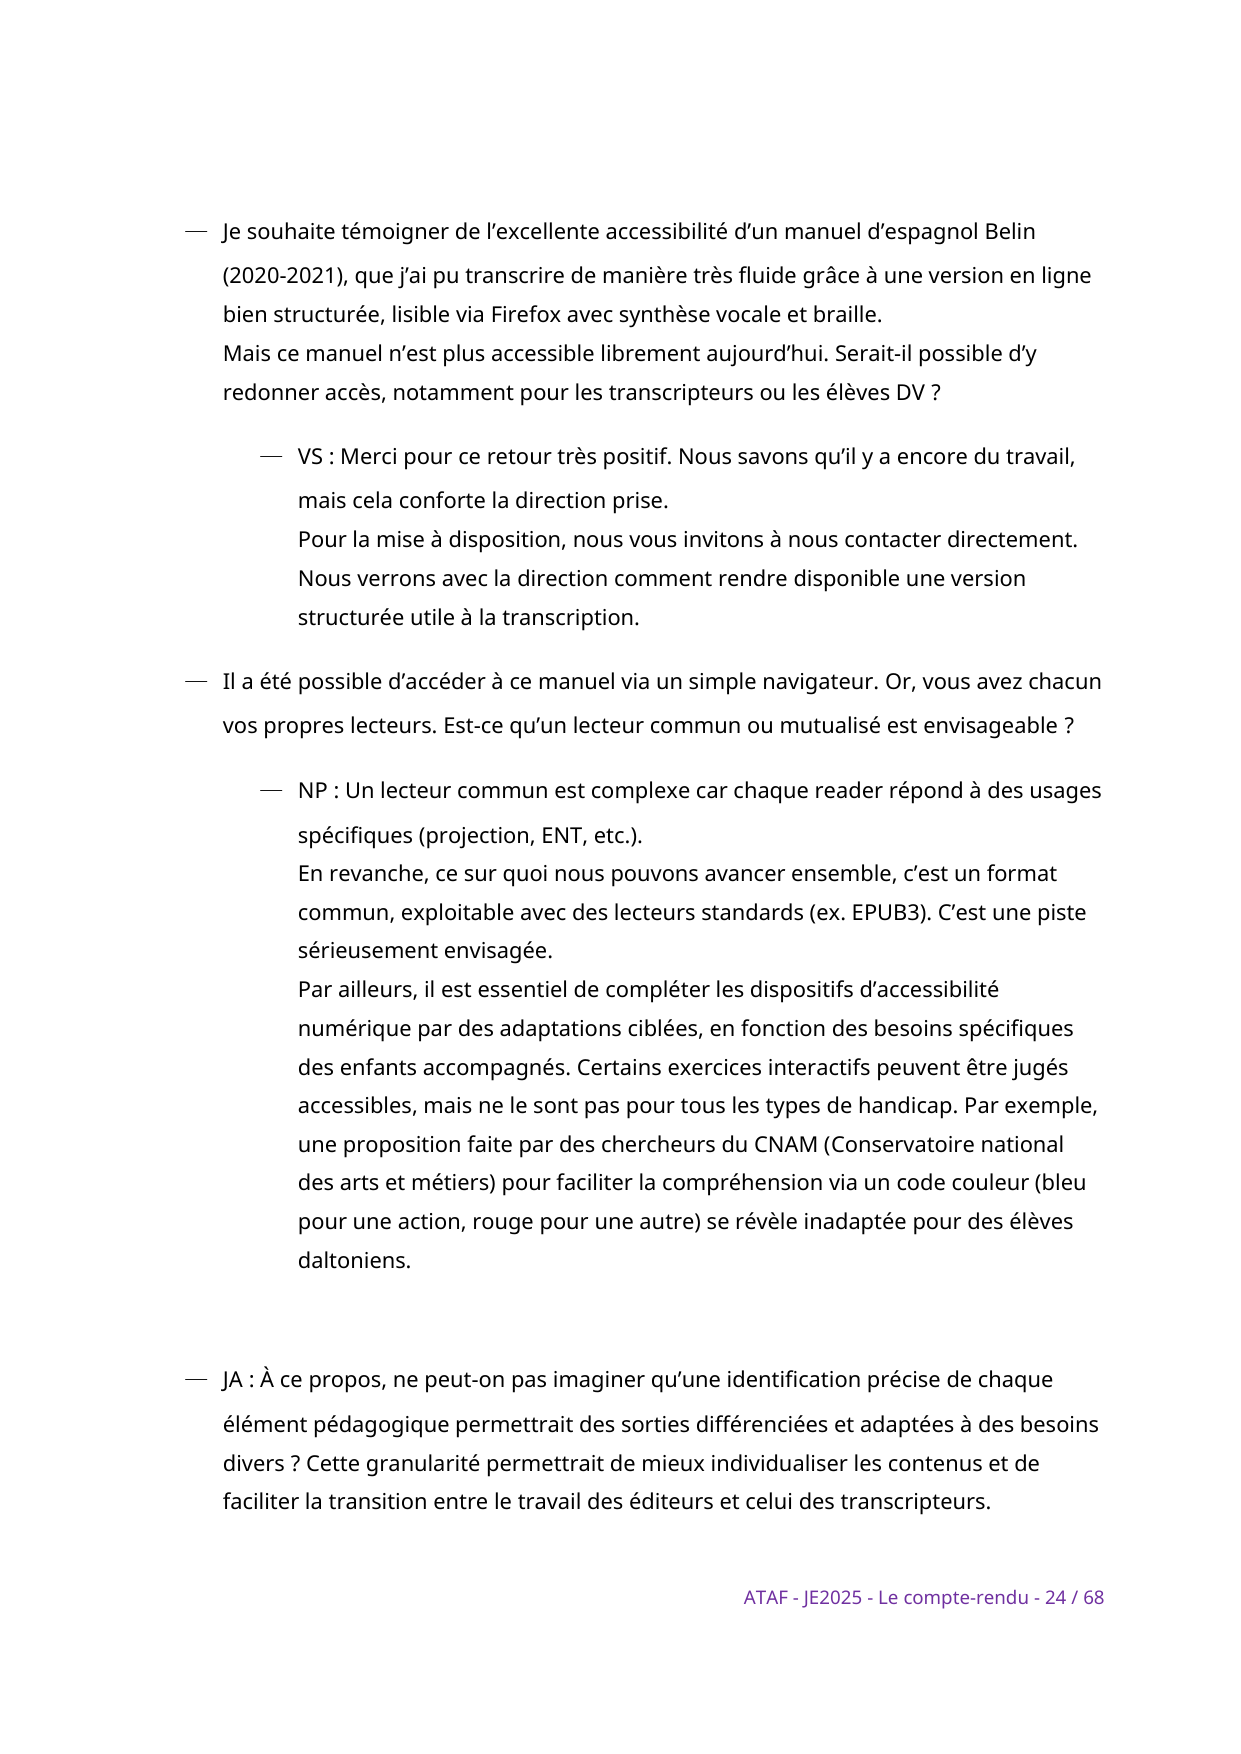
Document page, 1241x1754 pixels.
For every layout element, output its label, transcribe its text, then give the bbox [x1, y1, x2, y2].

list NP : Un lecteur commun est complexe car chaque reader répond à des usages spécifiques (projection, ENT, etc.). En revanche, ce sur quoi nous pouvons avancer ensemble, c’est un format commun, exploitable avec des lecteurs standards (ex. EPUB3). C’est une piste sérieusement envisagée. Par ailleurs, il est essentiel de compléter les dispositifs d’accessibilité numérique par des adaptations ciblées, en fonction des besoins spécifiques des enfants accompagnés. Certains exercices interactifs peuvent être jugés accessibles, mais ne le sont pas pour tous les types de handicap. Par exemple, une proposition faite par des chercheurs du CNAM (Conservatoire national des arts et métiers) pour faciliter la compréhension via un code couleur (bleu pour une action, rouge pour une autre) se révèle inadaptée pour des élèves daltoniens. [260, 766, 1104, 1274]
list Il a été possible d’accéder à ce manuel via un simple navigateur. Or, vous avez chacun vos propres lecteurs. Est-ce qu’un lecteur commun ou mutualisé est envisageable ? [185, 657, 1104, 740]
list Je souhaite témoigner de l’excellente accessibilité d’un manuel d’espagnol Belin (2020-2021), que j’ai pu transcrire de manière très fluide grâce à une version en ligne bien structurée, lisible via Firefox avec synthèse vocale et braille. Mais ce manuel n’est plus accessible librement aujourd’hui. Serait-il possible d’y redonner accès, notamment pour les transcripteurs ou les élèves DV ? [185, 207, 1104, 406]
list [185, 1355, 1104, 1516]
list VS : Merci pour ce retour très positif. Nous savons qu’il y a encore du travail, mais cela conforte la direction prise. Pour la mise à disposition, nous vous invitons à nous contacter directement. Nous verrons avec la direction comment rendre disponible une version structurée utile à la transcription. [260, 432, 1104, 631]
